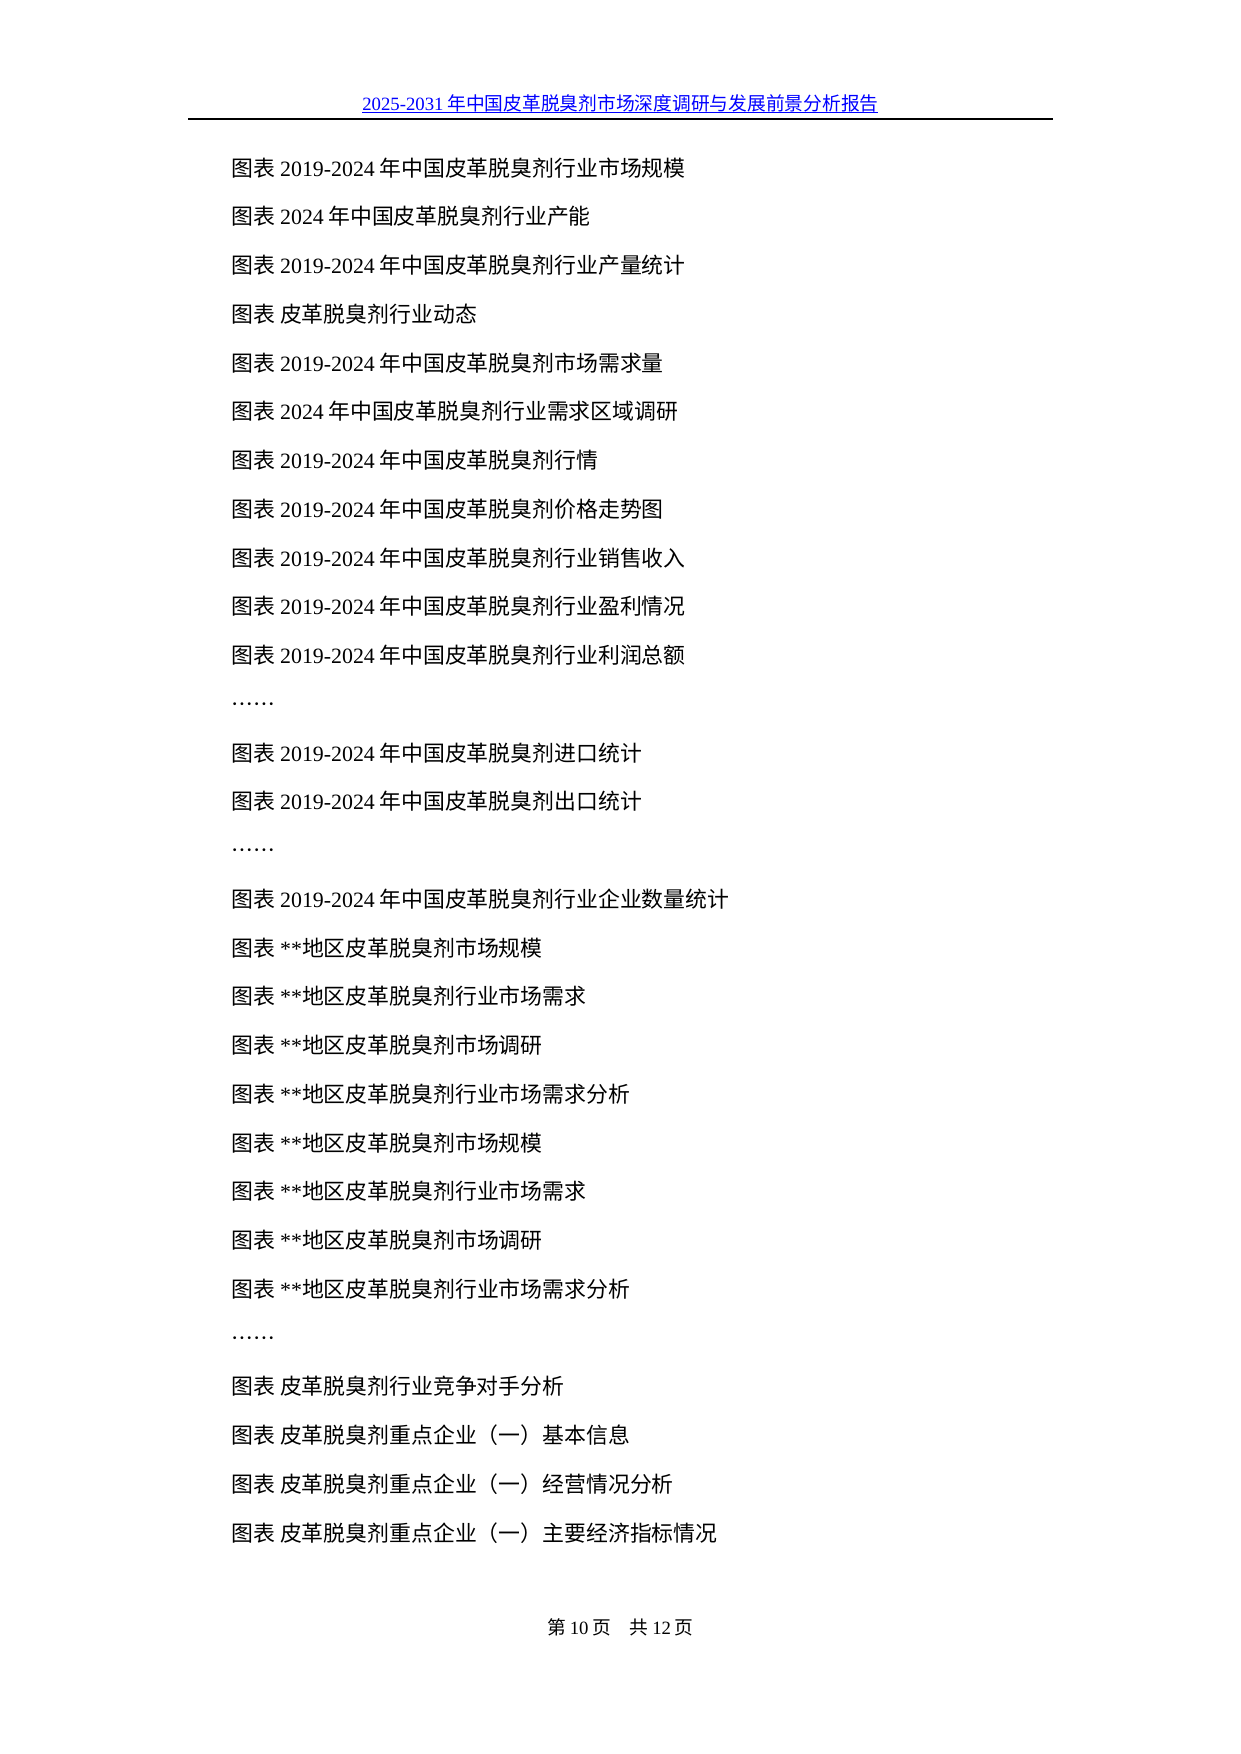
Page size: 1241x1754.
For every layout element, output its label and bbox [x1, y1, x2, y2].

text [187, 150, 1053, 1548]
